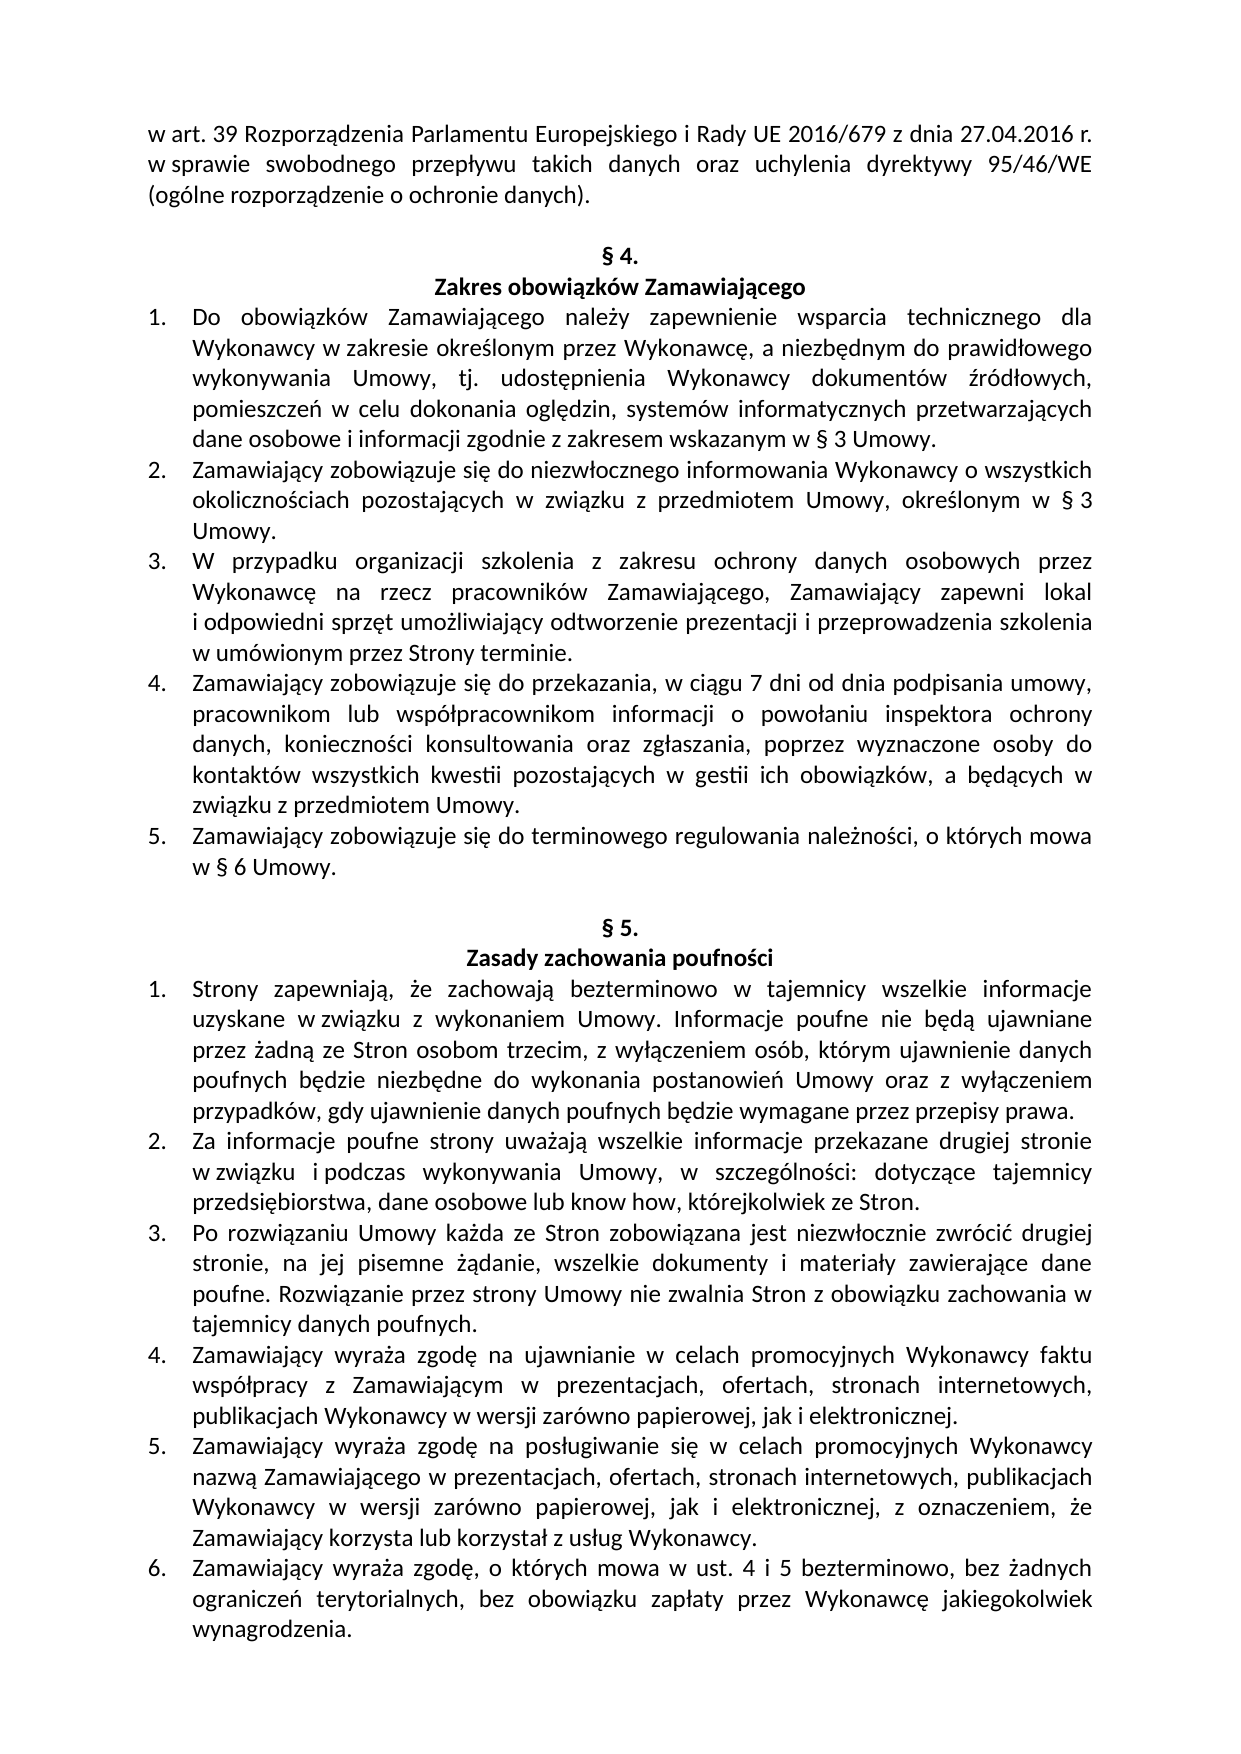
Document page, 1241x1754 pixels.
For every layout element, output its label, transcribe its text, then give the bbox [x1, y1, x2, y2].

text § 4. [148, 240, 1092, 271]
list Zamawiający wyraża zgodę na posługiwanie się w celach promocyjnych Wykonawcy nazwą Zamawiającego w prezentacjach, ofertach, stronach internetowych, publikacjach Wykonawcy w wersji zarówno papierowej, jak i elektronicznej, z oznaczeniem, że Zamawiający korzysta lub korzystał z usług Wykonawcy. [148, 1431, 1092, 1553]
list W przypadku organizacji szkolenia z zakresu ochrony danych osobowych przez Wykonawcę na rzecz pracowników Zamawiającego, Zamawiający zapewni lokal i odpowiedni sprzęt umożliwiający odtworzenie prezentacji i przeprowadzenia szkolenia w umówionym przez Strony terminie. [148, 545, 1092, 667]
list Zamawiający wyraża zgodę na ujawnianie w celach promocyjnych Wykonawcy faktu współpracy z Zamawiającym w prezentacjach, ofertach, stronach internetowych, publikacjach Wykonawcy w wersji zarówno papierowej, jak i elektronicznej. [148, 1339, 1092, 1431]
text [148, 118, 1092, 210]
list Po rozwiązaniu Umowy każda ze Stron zobowiązana jest niezwłocznie zwrócić drugiej stronie, na jej pisemne żądanie, wszelkie dokumenty i materiały zawierające dane poufne. Rozwiązanie przez strony Umowy nie zwalnia Stron z obowiązku zachowania w tajemnicy danych poufnych. [148, 1217, 1092, 1339]
list Zamawiający zobowiązuje się do terminowego regulowania należności, o których mowa w § 6 Umowy. [148, 820, 1092, 881]
list Za informacje poufne strony uważają wszelkie informacje przekazane drugiej stronie w związku i podczas wykonywania Umowy, w szczególności: dotyczące tajemnicy przedsiębiorstwa, dane osobowe lub know how, którejkolwiek ze Stron. [148, 1125, 1092, 1217]
text Zasady zachowania poufności [148, 942, 1092, 973]
text Zakres obowiązków Zamawiającego [148, 271, 1092, 301]
list Strony zapewniają, że zachowają bezterminowo w tajemnicy wszelkie informacje uzyskane w związku z wykonaniem Umowy. Informacje poufne nie będą ujawniane przez żadną ze Stron osobom trzecim, z wyłączeniem osób, którym ujawnienie danych poufnych będzie niezbędne do wykonania postanowień Umowy oraz z wyłączeniem przypadków, gdy ujawnienie danych poufnych będzie wymagane przez przepisy prawa. [148, 973, 1092, 1125]
text § 5. [148, 912, 1092, 942]
list Zamawiający wyraża zgodę, o których mowa w ust. 4 i 5 bezterminowo, bez żadnych ograniczeń terytorialnych, bez obowiązku zapłaty przez Wykonawcę jakiegokolwiek wynagrodzenia. [148, 1553, 1092, 1644]
list Zamawiający zobowiązuje się do przekazania, w ciągu 7 dni od dnia podpisania umowy, pracownikom lub współpracownikom informacji o powołaniu inspektora ochrony danych, konieczności konsultowania oraz zgłaszania, poprzez wyznaczone osoby do kontaktów wszystkich kwestii pozostających w gestii ich obowiązków, a będących w związku z przedmiotem Umowy. [148, 667, 1092, 820]
list Do obowiązków Zamawiającego należy zapewnienie wsparcia technicznego dla Wykonawcy w zakresie określonym przez Wykonawcę, a niezbędnym do prawidłowego wykonywania Umowy, tj. udostępnienia Wykonawcy dokumentów źródłowych, pomieszczeń w celu dokonania oględzin, systemów informatycznych przetwarzających dane osobowe i informacji zgodnie z zakresem wskazanym w § 3 Umowy. [148, 301, 1092, 454]
list Zamawiający zobowiązuje się do niezwłocznego informowania Wykonawcy o wszystkich okolicznościach pozostających w związku z przedmiotem Umowy, określonym w § 3 Umowy. [148, 454, 1092, 545]
